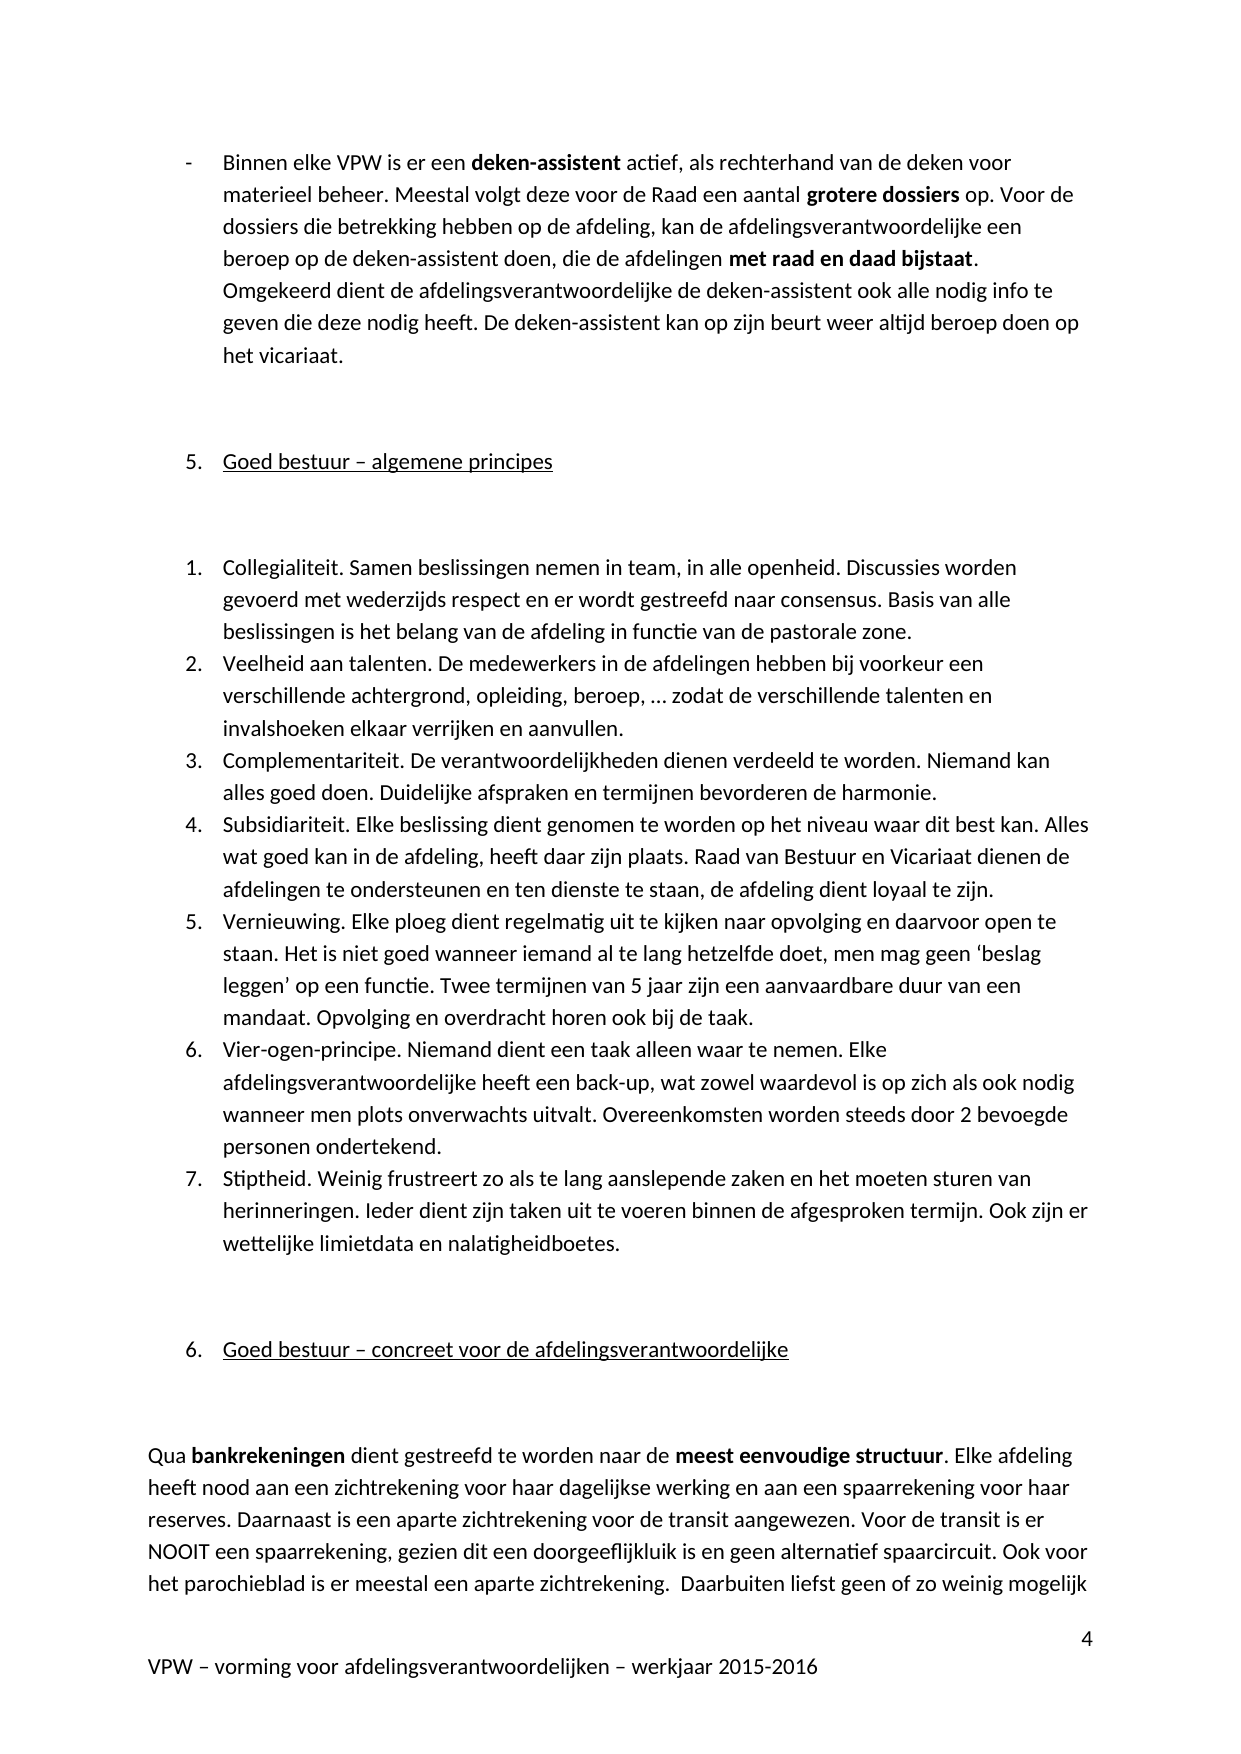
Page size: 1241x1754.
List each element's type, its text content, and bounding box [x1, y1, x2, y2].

list Complementariteit. De verantwoordelijkheden dienen verdeeld te worden. Niemand kan alles goed doen. Duidelijke afspraken en termijnen bevorderen de harmonie. [185, 746, 1093, 806]
list Subsidiariteit. Elke beslissing dient genomen te worden op het niveau waar dit best kan. Alles wat goed kan in de afdeling, heeft daar zijn plaats. Raad van Bestuur en Vicariaat dienen de afdelingen te ondersteunen en ten dienste te staan, de afdeling dient loyaal te zijn. [185, 810, 1093, 903]
list Vernieuwing. Elke ploeg dient regelmatig uit te kijken naar opvolging en daarvoor open te staan. Het is niet goed wanneer iemand al te lang hetzelfde doet, men mag geen ‘beslag leggen’ op een functie. Twee termijnen van 5 jaar zijn een aanvaardbare duur van een mandaat. Opvolging en overdracht horen ook bij de taak. [185, 907, 1093, 1031]
list Binnen elke VPW is er een deken-assistent actief, als rechterhand van de deken voor materieel beheer. Meestal volgt deze voor de Raad een aantal grotere dossiers op. Voor de dossiers die betrekking hebben op de afdeling, kan de afdelingsverantwoordelijke een beroep op de deken-assistent doen, die de afdelingen met raad en daad bijstaat. Omgekeerd dient de afdelingsverantwoordelijke de deken-assistent ook alle nodig info te geven die deze nodig heeft. De deken-assistent kan op zijn beurt weer altijd beroep doen op het vicariaat. [185, 148, 1093, 369]
list Vier-ogen-principe. Niemand dient een taak alleen waar te nemen. Elke afdelingsverantwoordelijke heeft een back-up, wat zowel waardevol is op zich als ook nodig wanneer men plots onverwachts uitvalt. Overeenkomsten worden steeds door 2 bevoegde personen ondertekend. [185, 1036, 1093, 1160]
list Stiptheid. Weinig frustreert zo als te lang aanslepende zaken en het moeten sturen van herinneringen. Ieder dient zijn taken uit te voeren binnen de afgesproken termijn. Ook zijn er wettelijke limietdata en nalatigheidboetes. [185, 1164, 1093, 1257]
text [148, 1441, 1093, 1598]
list Goed bestuur – algemene principes [185, 447, 1093, 475]
list Collegialiteit. Samen beslissingen nemen in team, in alle openheid. Discussies worden gevoerd met wederzijds respect en er wordt gestreefd naar consensus. Basis van alle beslissingen is het belang van de afdeling in functie van de pastorale zone. [185, 553, 1093, 645]
list Goed bestuur – concreet voor de afdelingsverantwoordelijke [185, 1335, 1093, 1363]
list Veelheid aan talenten. De medewerkers in de afdelingen hebben bij voorkeur een verschillende achtergrond, opleiding, beroep, … zodat de verschillende talenten en invalshoeken elkaar verrijken en aanvullen. [185, 649, 1093, 742]
